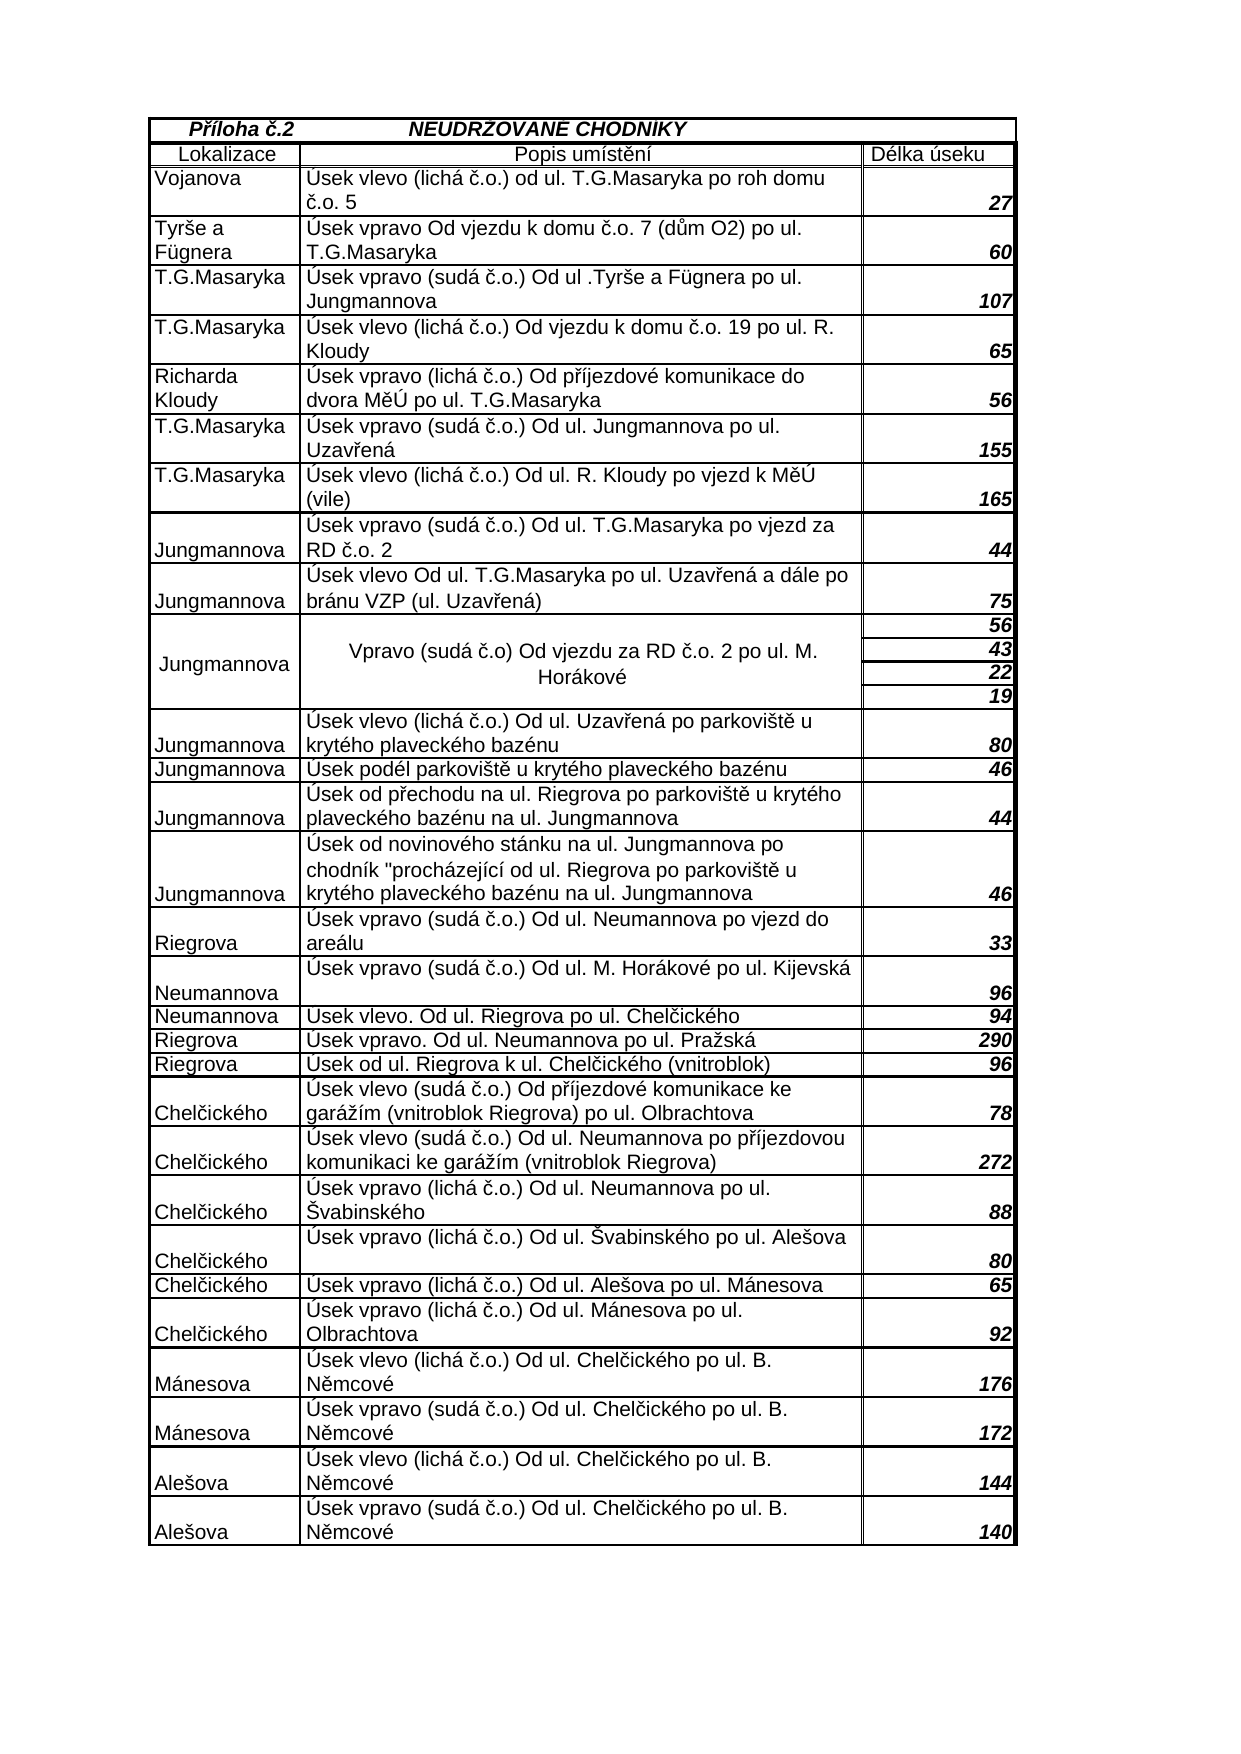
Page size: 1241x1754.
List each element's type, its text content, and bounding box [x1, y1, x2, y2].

table_cell Délka úseku [864, 145, 1013, 165]
table_cell Chelčického [151, 1275, 299, 1297]
table_cell Úsek podél parkoviště u krytého plaveckého bazénu [301, 759, 861, 781]
table_cell Chelčického [151, 1176, 299, 1224]
table_cell Úsek vpravo (sudá č.o.) Od ul. T.G.Masaryka po vjezd za RD č.o. 2 [301, 514, 861, 562]
table_cell 56 [864, 615, 1013, 637]
table_cell Úsek vpravo (sudá č.o.) Od ul. Chelčického po ul. B. Němcové [301, 1398, 861, 1445]
table_cell Úsek vlevo (lichá č.o.) Od ul. R. Kloudy po vjezd k MěÚ (vile) [301, 464, 861, 511]
table_header Příloha č.2 NEUDRŽOVANÉ CHODNÍKY [151, 120, 1015, 141]
table_cell Úsek vlevo (lichá č.o.) Od ul. Uzavřená po parkoviště u krytého plaveckého bazénu [301, 710, 861, 757]
table_cell 65 [864, 316, 1013, 363]
table_cell 88 [864, 1176, 1013, 1224]
table_cell Úsek vlevo (sudá č.o.) Od ul. Neumannova po příjezdovou komunikaci ke garážím (vnitroblok Riegrova) [301, 1127, 861, 1174]
table_cell 78 [864, 1078, 1013, 1125]
table_cell Úsek vpravo (lichá č.o.) Od ul. Alešova po ul. Mánesova [301, 1275, 861, 1297]
table_cell Mánesova [151, 1398, 299, 1445]
table_cell 107 [864, 266, 1013, 313]
table_cell Úsek vpravo (lichá č.o.) Od příjezdové komunikace do dvora MěÚ po ul. T.G.Masaryka [301, 365, 861, 412]
table_cell 80 [864, 1226, 1013, 1273]
table_cell Úsek vlevo (sudá č.o.) Od příjezdové komunikace ke garážím (vnitroblok Riegrova) po ul. Olbrachtova [301, 1078, 861, 1125]
table_cell 33 [864, 908, 1013, 955]
table_cell 60 [864, 217, 1013, 264]
table_cell Tyrše a Fügnera [151, 217, 299, 264]
table_cell Úsek vpravo Od vjezdu k domu č.o. 7 (dům O2) po ul. T.G.Masaryka [301, 217, 861, 264]
table_cell Úsek od ul. Riegrova k ul. Chelčického (vnitroblok) [301, 1054, 861, 1075]
table_cell Lokalizace [151, 145, 299, 165]
table_cell 165 [864, 464, 1013, 511]
table_cell Úsek vlevo. Od ul. Riegrova po ul. Chelčického [301, 1007, 861, 1028]
table_cell Jungmannova [151, 783, 299, 830]
table_cell Úsek vpravo. Od ul. Neumannova po ul. Pražská [301, 1030, 861, 1052]
table_cell Neumannova [151, 957, 299, 1004]
table_cell Úsek vpravo (sudá č.o.) Od ul .Tyrše a Fügnera po ul. Jungmannova [301, 266, 861, 313]
table_cell Riegrova [151, 1054, 299, 1075]
table_cell 19 [864, 686, 1013, 708]
table_cell 92 [864, 1299, 1013, 1346]
table_cell Úsek vlevo (lichá č.o.) Od ul. Chelčického po ul. B. Němcové [301, 1349, 861, 1396]
table_cell 272 [864, 1127, 1013, 1174]
table_cell Chelčického [151, 1127, 299, 1174]
table_cell T.G.Masaryka [151, 415, 299, 462]
table_cell Úsek vpravo (sudá č.o.) Od ul. Chelčického po ul. B. Němcové [301, 1497, 861, 1544]
table_cell 155 [864, 415, 1013, 462]
table_cell Úsek od novinového stánku na ul. Jungmannova po chodník "procházející od ul. Riegrova po parkoviště u krytého plaveckého bazénu na ul. Jungmannova [301, 832, 861, 906]
table_cell Úsek vpravo (sudá č.o.) Od ul. Jungmannova po ul. Uzavřená [301, 415, 861, 462]
table_cell Vojanova [151, 168, 299, 214]
table_cell 22 [864, 663, 1013, 684]
table_cell 96 [864, 1054, 1013, 1075]
table_cell T.G.Masaryka [151, 464, 299, 511]
table_cell Úsek vpravo (sudá č.o.) Od ul. Neumannova po vjezd do areálu [301, 908, 861, 955]
table_cell 44 [864, 514, 1013, 562]
table_cell Jungmannova [151, 564, 299, 613]
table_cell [301, 1448, 861, 1495]
table_cell Jungmannova [151, 615, 299, 708]
table_cell Úsek vpravo (lichá č.o.) Od ul. Mánesova po ul. Olbrachtova [301, 1299, 861, 1346]
table_cell Úsek vpravo (lichá č.o.) Od ul. Švabinského po ul. Alešova [301, 1226, 861, 1273]
table_cell 176 [864, 1349, 1013, 1396]
table_cell 44 [864, 783, 1013, 830]
table_cell Vpravo (sudá č.o) Od vjezdu za RD č.o. 2 po ul. M. Horákové [301, 615, 861, 708]
table_cell 27 [864, 168, 1013, 214]
table_cell 290 [864, 1030, 1013, 1052]
table_cell Riegrova [151, 1030, 299, 1052]
table_cell Richarda Kloudy [151, 365, 299, 412]
table_cell Úsek vpravo (sudá č.o.) Od ul. M. Horákové po ul. Kijevská [301, 957, 861, 1004]
table_cell 46 [864, 759, 1013, 781]
table_cell Úsek vlevo Od ul. T.G.Masaryka po ul. Uzavřená a dále po bránu VZP (ul. Uzavřená) [301, 564, 861, 613]
table_cell Alešova [151, 1497, 299, 1544]
table_cell 172 [864, 1398, 1013, 1445]
table_cell Úsek vlevo (lichá č.o.) Od vjezdu k domu č.o. 19 po ul. R. Kloudy [301, 316, 861, 363]
table_cell 46 [864, 832, 1013, 906]
table_cell Chelčického [151, 1226, 299, 1273]
table_cell Riegrova [151, 908, 299, 955]
table_cell Neumannova [151, 1007, 299, 1028]
table_cell 80 [864, 710, 1013, 757]
table_cell 43 [864, 639, 1013, 660]
table_cell T.G.Masaryka [151, 316, 299, 363]
table_cell T.G.Masaryka [151, 266, 299, 313]
table_cell Chelčického [151, 1299, 299, 1346]
table_cell 56 [864, 365, 1013, 412]
table_cell 144 [864, 1448, 1013, 1495]
table_cell Úsek vlevo (lichá č.o.) od ul. T.G.Masaryka po roh domu č.o. 5 [301, 168, 861, 214]
table_cell Jungmannova [151, 759, 299, 781]
table_cell Mánesova [151, 1349, 299, 1396]
table_cell Alešova [151, 1448, 299, 1495]
table_cell 96 [864, 957, 1013, 1004]
table_cell Chelčického [151, 1078, 299, 1125]
table_cell Jungmannova [151, 710, 299, 757]
table_cell Úsek od přechodu na ul. Riegrova po parkoviště u krytého plaveckého bazénu na ul. Jungmannova [301, 783, 861, 830]
table_cell 94 [864, 1007, 1013, 1028]
table_cell 65 [864, 1275, 1013, 1297]
table_cell Jungmannova [151, 514, 299, 562]
table_cell 140 [864, 1497, 1013, 1544]
table_cell Jungmannova [151, 832, 299, 906]
table_cell 75 [864, 564, 1013, 613]
table_cell Úsek vpravo (lichá č.o.) Od ul. Neumannova po ul. Švabinského [301, 1176, 861, 1224]
table_cell Popis umístění [301, 145, 861, 165]
